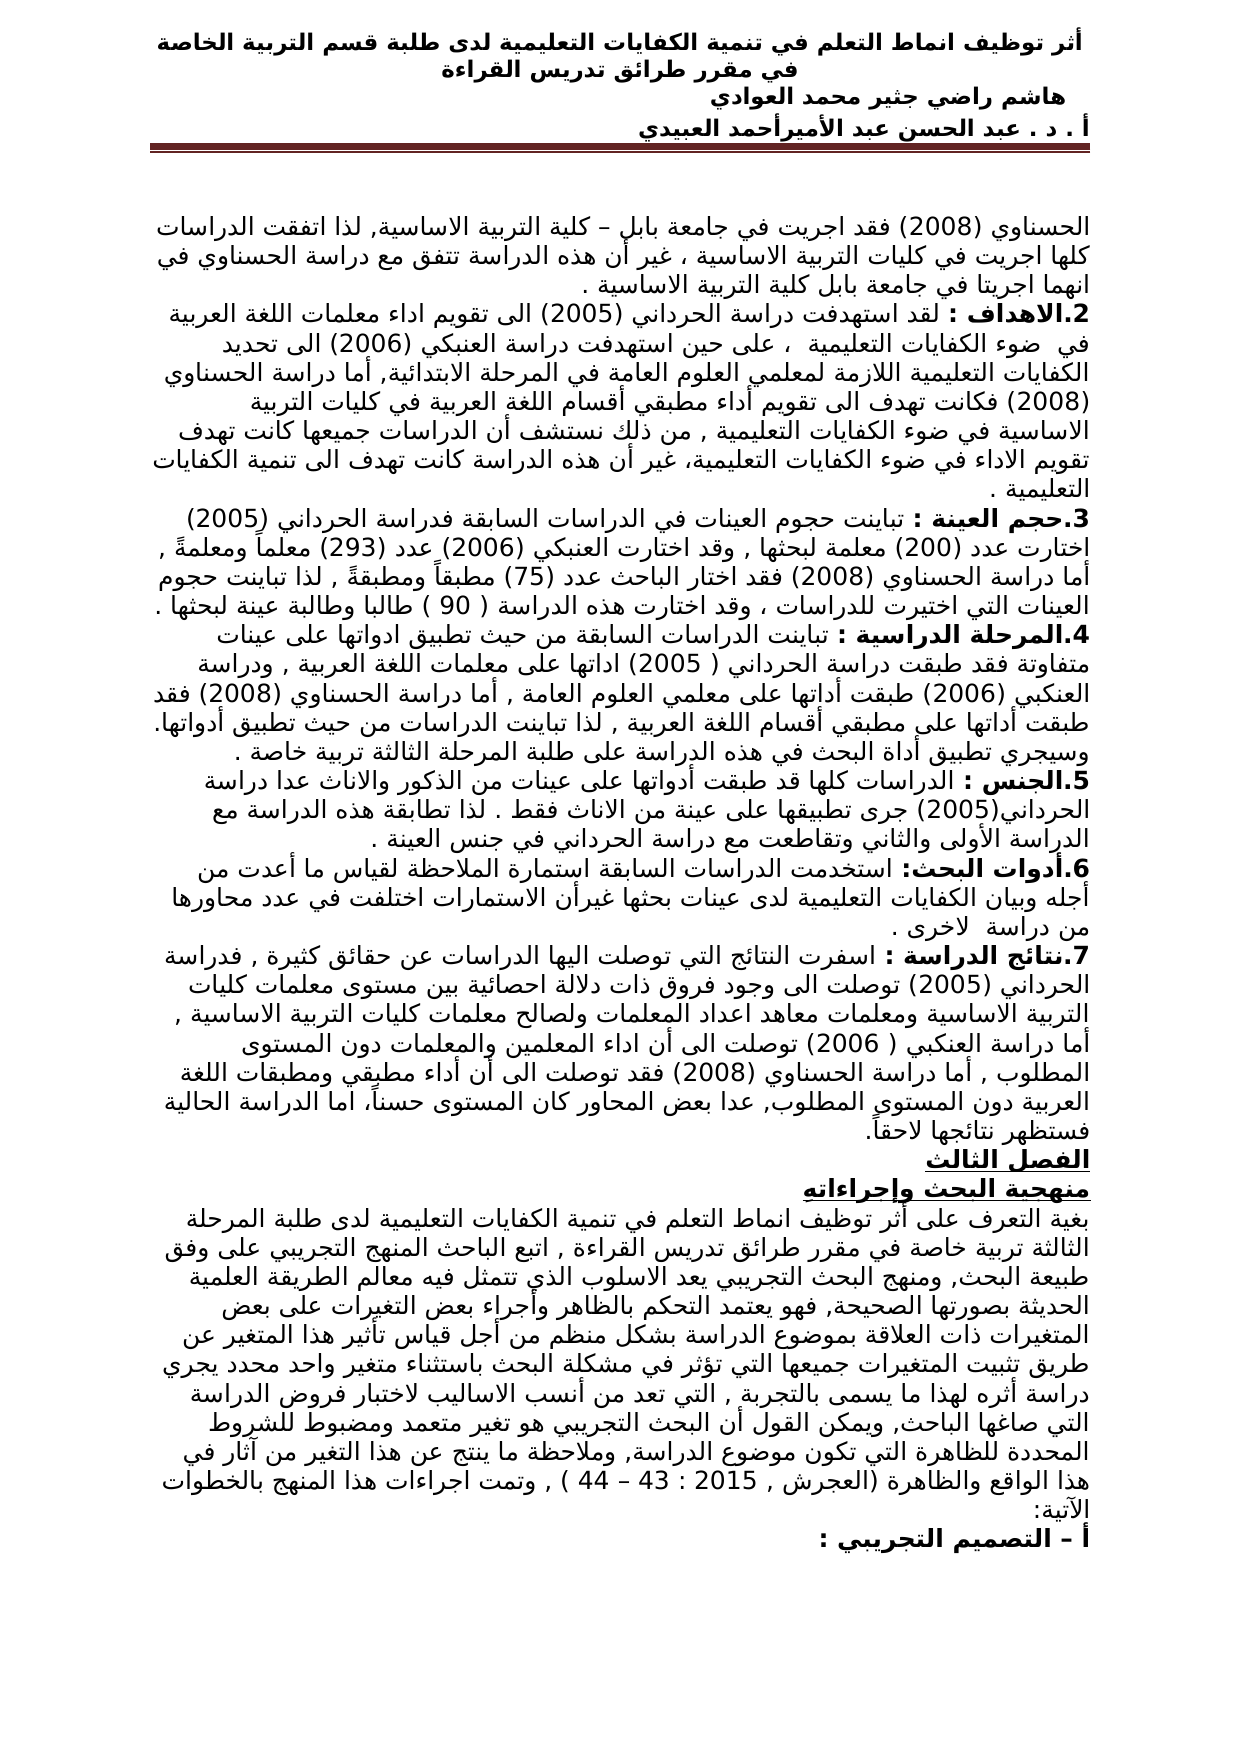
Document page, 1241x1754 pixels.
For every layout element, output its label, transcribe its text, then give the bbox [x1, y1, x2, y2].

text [150, 212, 1090, 300]
text 5.الجنس : الدراسات كلها قد طبقت أدواتها على عينات من الذكور والاناث عدا دراسة الحرداني(2005) جرى تطبيقها على عينة من الاناث فقط . لذا تطابقة هذه الدراسة مع الدراسة الأولى والثاني وتقاطعت مع دراسة الحرداني في جنس العينة . [150, 766, 1090, 854]
text 4.المرحلة الدراسية : تباينت الدراسات السابقة من حيث تطبيق ادواتها على عينات متفاوتة فقد طبقت دراسة الحرداني ( 2005) اداتها على معلمات اللغة العربية , ودراسة العنكبي (2006) طبقت أداتها على معلمي العلوم العامة , أما دراسة الحسناوي (2008) فقد طبقت أداتها على مطبقي أقسام اللغة العربية , لذا تباينت الدراسات من حيث تطبيق أدواتها. وسيجري تطبيق أداة البحث في هذه الدراسة على طلبة المرحلة الثالثة تربية خاصة . [150, 621, 1090, 766]
text 7.نتائج الدراسة : اسفرت النتائج التي توصلت اليها الدراسات عن حقائق كثيرة , فدراسة الحرداني (2005) توصلت الى وجود فروق ذات دلالة احصائية بين مستوى معلمات كليات التربية الاساسية ومعلمات معاهد اعداد المعلمات ولصالح معلمات كليات التربية الاساسية , أما دراسة العنكبي ( 2006) توصلت الى أن اداء المعلمين والمعلمات دون المستوى المطلوب , أما دراسة الحسناوي (2008) فقد توصلت الى أن أداء مطبقي ومطبقات اللغة العربية دون المستوى المطلوب, عدا بعض المحاور كان المستوى حسناً، اما الدراسة الحالية فستظهر نتائجها لاحقاً. [150, 941, 1090, 1146]
text الفصل الثالث [150, 1146, 1090, 1175]
text أ – التصميم التجريبي : [150, 1525, 1090, 1554]
text 6.أدوات البحث: استخدمت الدراسات السابقة استمارة الملاحظة لقياس ما أعدت من أجله وبيان الكفايات التعليمية لدى عينات بحثها غيرأن الاستمارات اختلفت في عدد محاورها من دراسة لاخرى . [150, 854, 1090, 941]
text بغية التعرف على أثر توظيف انماط التعلم في تنمية الكفايات التعليمية لدى طلبة المرحلة الثالثة تربية خاصة في مقرر طرائق تدريس القراءة , اتبع الباحث المنهج التجريبي على وفق طبيعة البحث, ومنهج البحث التجريبي يعد الاسلوب الذي تتمثل فيه معالم الطريقة العلمية الحديثة بصورتها الصحيحة, فهو يعتمد التحكم بالظاهر وأجراء بعض التغيرات على بعض المتغيرات ذات العلاقة بموضوع الدراسة بشكل منظم من أجل قياس تأثير هذا المتغير عن طريق تثبيت المتغيرات جميعها التي تؤثر في مشكلة البحث باستثناء متغير واحد محدد يجري دراسة أثره لهذا ما يسمى بالتجربة , التي تعد من أنسب الاساليب لاختبار فروض الدراسة التي صاغها الباحث, ويمكن القول أن البحث التجريبي هو تغير متعمد ومضبوط للشروط المحددة للظاهرة التي تكون موضوع الدراسة, وملاحظة ما ينتج عن هذا التغير من آثار في هذا الواقع والظاهرة (العجرش , 2015 : 43 – 44 ) , وتمت اجراءات هذا المنهج بالخطوات الآتية: [150, 1204, 1090, 1525]
text منهجية البحث وإجراءاتهِ [150, 1175, 1090, 1204]
text 3.حجم العينة : تباينت حجوم العينات في الدراسات السابقة فدراسة الحرداني (2005) اختارت عدد (200) معلمة لبحثها , وقد اختارت العنبكي (2006) عدد (293) معلماً ومعلمةً , أما دراسة الحسناوي (2008) فقد اختار الباحث عدد (75) مطبقاً ومطبقةً , لذا تباينت حجوم العينات التي اختيرت للدراسات ، وقد اختارت هذه الدراسة ( 90 ) طالبا وطالبة عينة لبحثها . [150, 504, 1090, 621]
text 2.الاهداف : لقد استهدفت دراسة الحرداني (2005) الى تقويم اداء معلمات اللغة العربية في ضوء الكفايات التعليمية ، على حين استهدفت دراسة العنبكي (2006) الى تحديد الكفايات التعليمية اللازمة لمعلمي العلوم العامة في المرحلة الابتدائية, أما دراسة الحسناوي (2008) فكانت تهدف الى تقويم أداء مطبقي أقسام اللغة العربية في كليات التربية الاساسية في ضوء الكفايات التعليمية , من ذلك نستشف أن الدراسات جميعها كانت تهدف تقويم الاداء في ضوء الكفايات التعليمية، غير أن هذه الدراسة كانت تهدف الى تنمية الكفايات التعليمية . [150, 300, 1090, 504]
